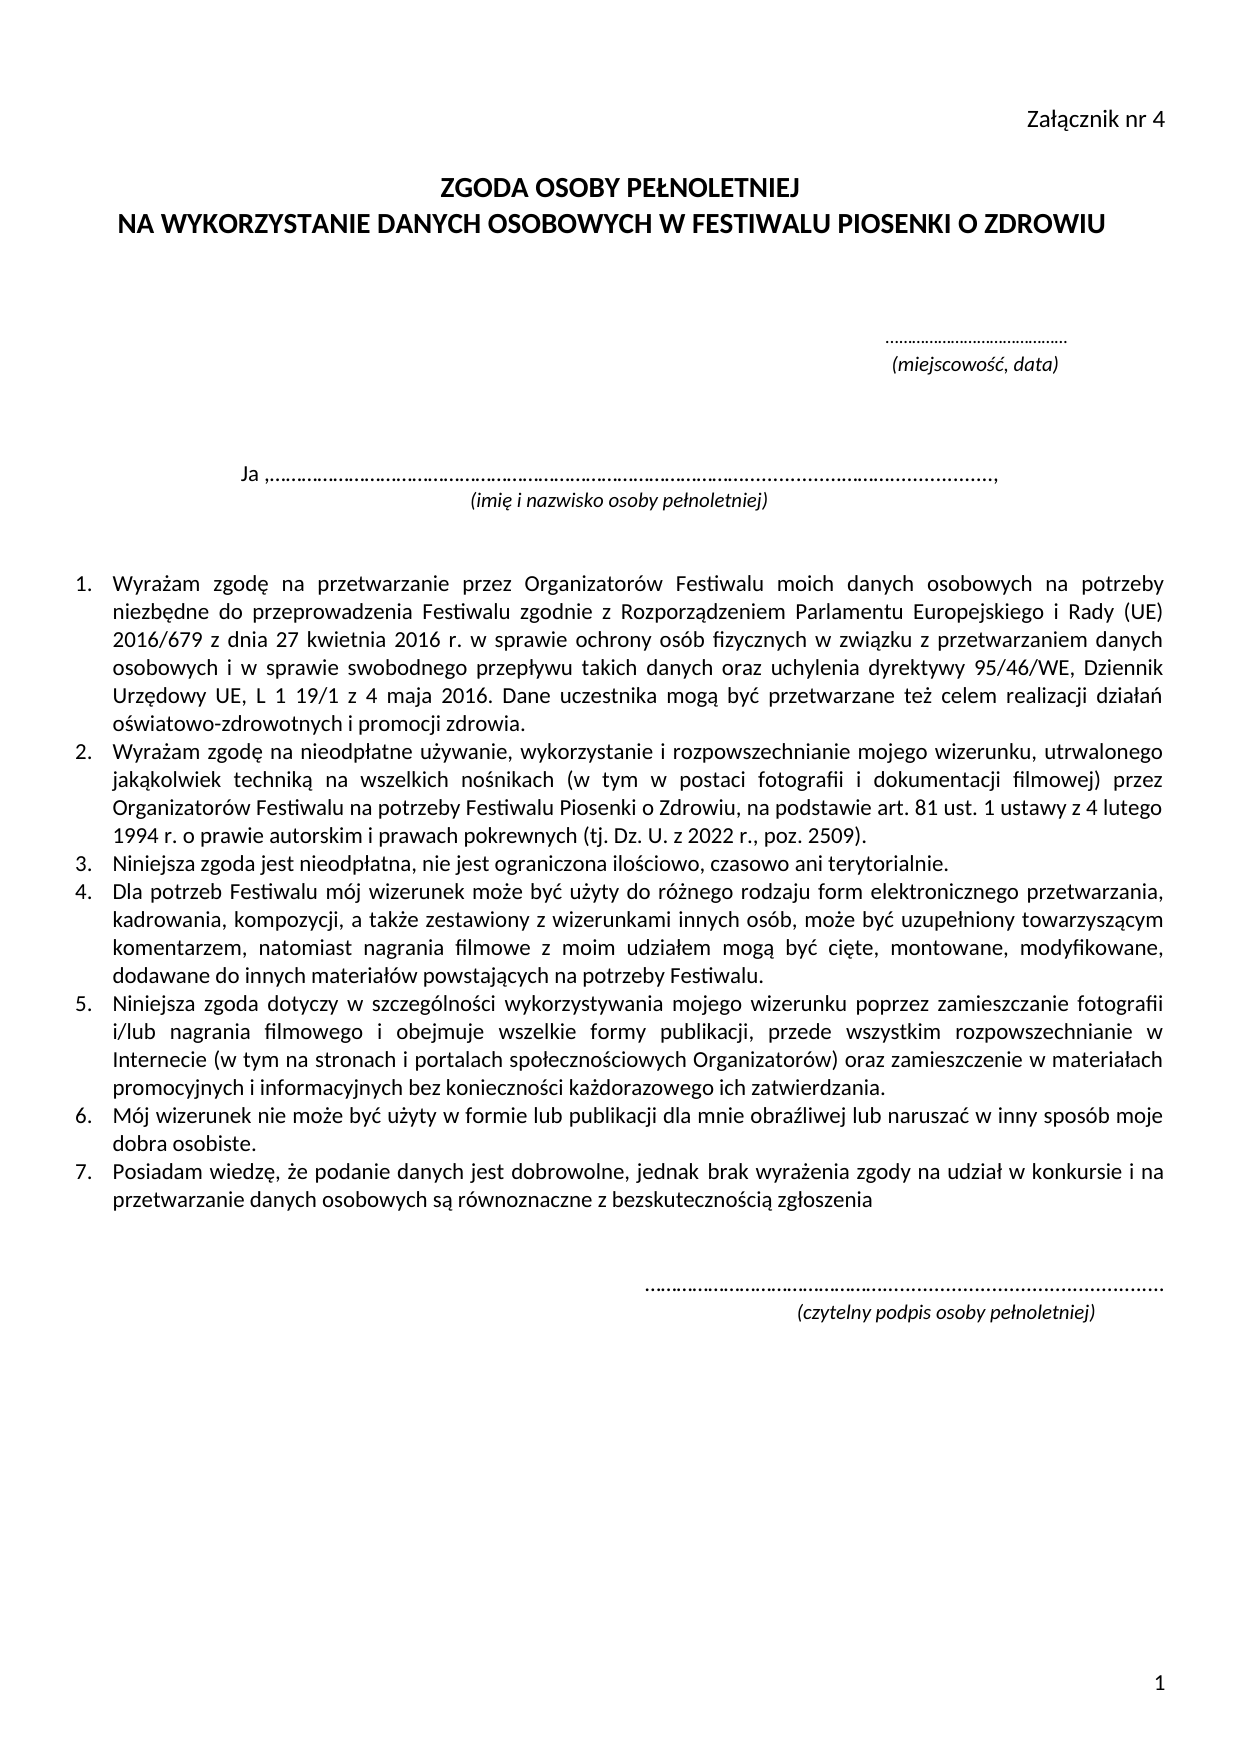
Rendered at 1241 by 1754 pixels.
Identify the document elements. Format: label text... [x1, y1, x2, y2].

list Mój wizerunek nie może być użyty w formie lub publikacji dla mnie obraźliwej lub naruszać w inny sposób moje dobra osobiste. [75, 1101, 1165, 1157]
text NA WYKORZYSTANIE DANYCH OSOBOWYCH W FESTIWALU PIOSENKI O ZDROWIU [75, 205, 1165, 269]
list Ja ,……………………………………………………………………………….................……….................., (imię i nazwisko osoby pełnoletniej) [75, 459, 1165, 513]
list Wyrażam zgodę na przetwarzanie przez Organizatorów Festiwalu moich danych osobowych na potrzeby niezbędne do przeprowadzenia Festiwalu zgodnie z Rozporządzeniem Parlamentu Europejskiego i Rady (UE) 2016/679 z dnia 27 kwietnia 2016 r. w sprawie ochrony osób fizycznych w związku z przetwarzaniem danych osobowych i w sprawie swobodnego przepływu takich danych oraz uchylenia dyrektywy 95/46/WE, Dziennik Urzędowy UE, L 1 19/1 z 4 maja 2016. Dane uczestnika mogą być przetwarzane też celem realizacji działań oświatowo-zdrowotnych i promocji zdrowia. [75, 569, 1165, 737]
list Niniejsza zgoda dotyczy w szczególności wykorzystywania mojego wizerunku poprzez zamieszczanie fotografii i/lub nagrania filmowego i obejmuje wszelkie formy publikacji, przede wszystkim rozpowszechnianie w Internecie (w tym na stronach i portalach społecznościowych Organizatorów) oraz zamieszczenie w materiałach promocyjnych i informacyjnych bez konieczności każdorazowego ich zatwierdzania. [75, 989, 1165, 1101]
list Niniejsza zgoda jest nieodpłatna, nie jest ograniczona ilościowo, czasowo ani terytorialnie. [75, 849, 1165, 877]
text (miejscowość, data) [787, 351, 1165, 377]
list Wyrażam zgodę na nieodpłatne używanie, wykorzystanie i rozpowszechnianie mojego wizerunku, utrwalonego jakąkolwiek techniką na wszelkich nośnikach (w tym w postaci fotografii i dokumentacji filmowej) przez Organizatorów Festiwalu na potrzeby Festiwalu Piosenki o Zdrowiu, na podstawie art. 81 ust. 1 ustawy z 4 lutego 1994 r. o prawie autorskim i prawach pokrewnych (tj. Dz. U. z 2022 r., poz. 2509). [75, 737, 1165, 849]
list Dla potrzeb Festiwalu mój wizerunek może być użyty do różnego rodzaju form elektronicznego przetwarzania, kadrowania, kompozycji, a także zestawiony z wizerunkami innych osób, może być uzupełniony towarzyszącym komentarzem, natomiast nagrania filmowe z moim udziałem mogą być cięte, montowane, modyfikowane, dodawane do innych materiałów powstających na potrzeby Festiwalu. [75, 877, 1165, 989]
text ...………………………………… [787, 325, 1165, 348]
text Załącznik nr 4 [75, 103, 1165, 134]
list Posiadam wiedzę, że podanie danych jest dobrowolne, jednak brak wyrażenia zgody na udział w konkursie i na przetwarzanie danych osobowych są równoznaczne z bezskutecznością zgłoszenia [75, 1157, 1165, 1213]
list ………………………………………................................................. (czytelny podpis osoby pełnoletniej) [75, 1269, 1165, 1326]
text ZGODA OSOBY PEŁNOLETNIEJ [75, 169, 1165, 205]
